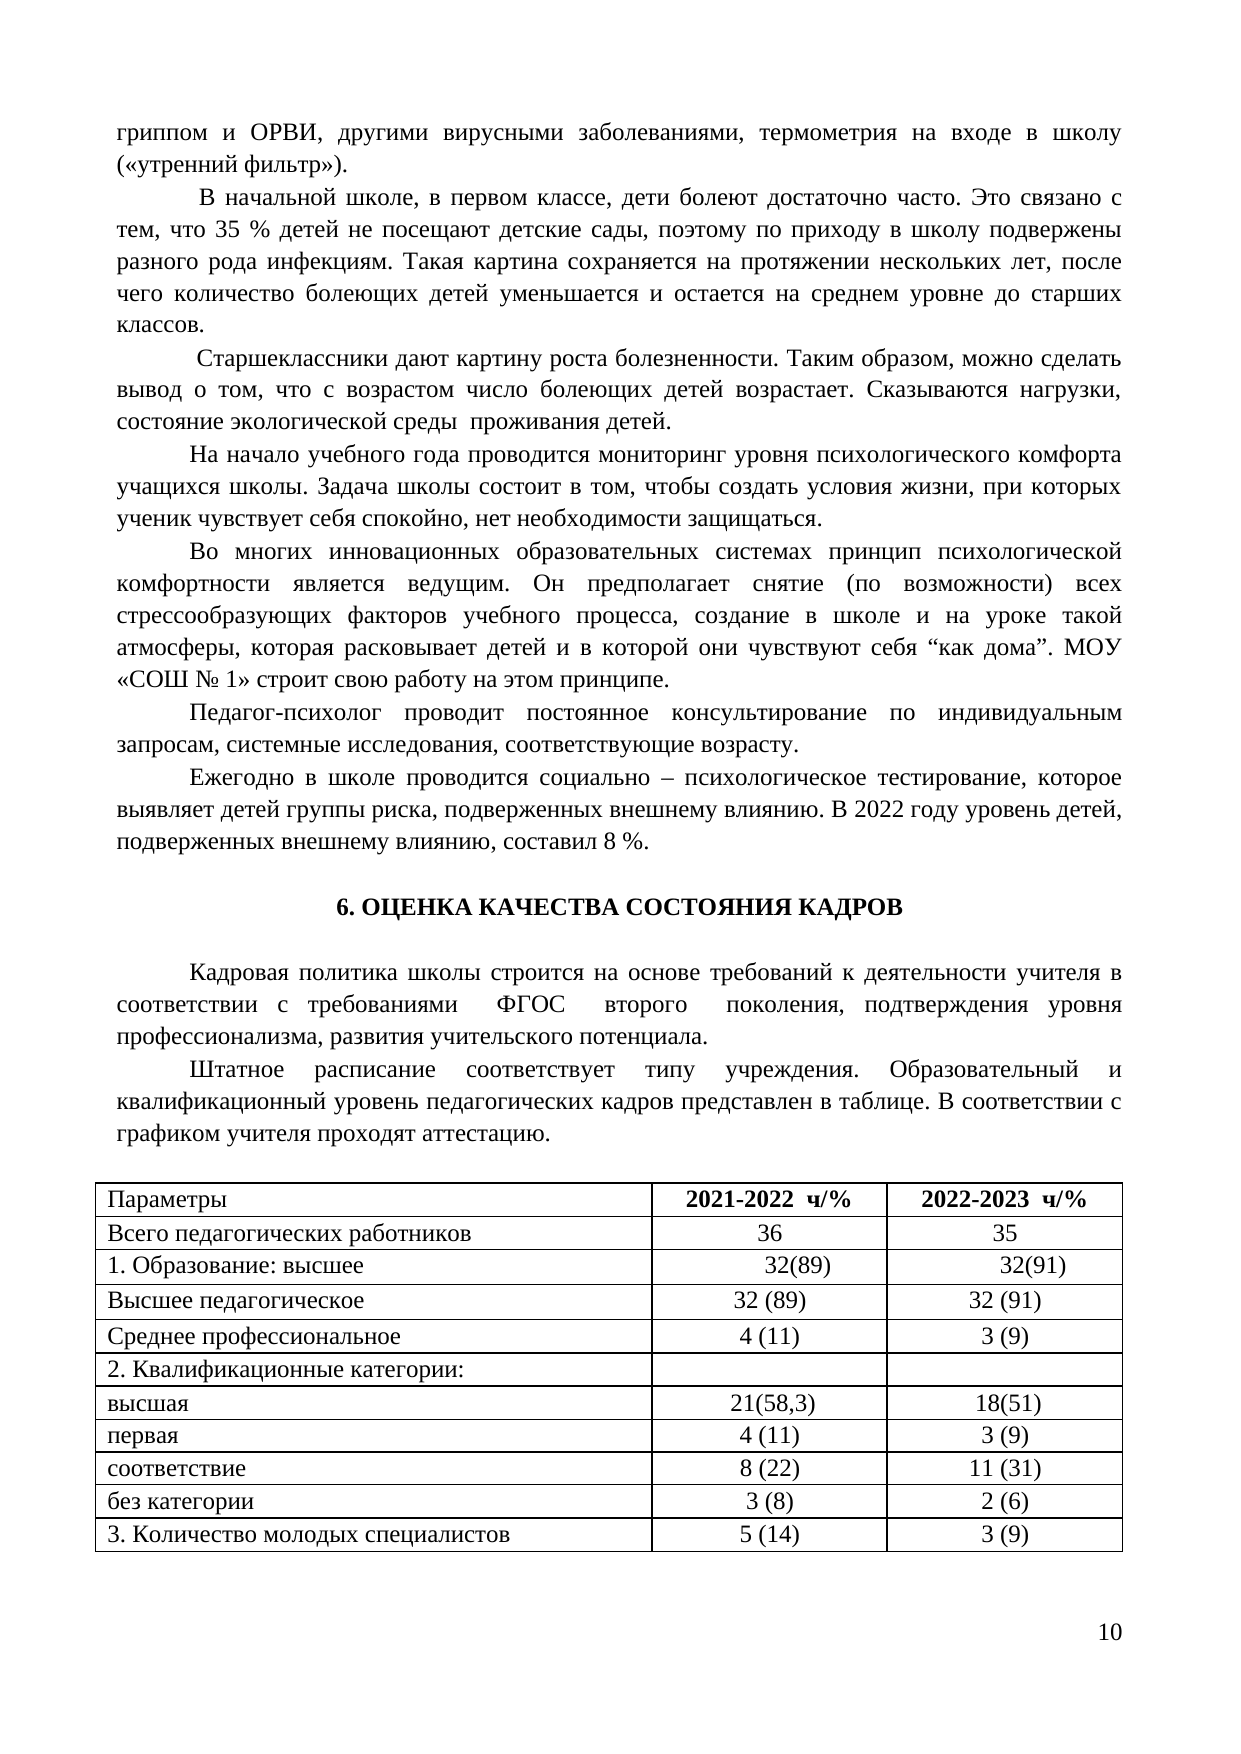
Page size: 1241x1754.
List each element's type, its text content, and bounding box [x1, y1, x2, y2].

text В начальной школе, в первом классе, дети болеют достаточно часто. Это связано с тем, что 35 % детей не посещают детские сады, поэтому по приходу в школу подвержены разного рода инфекциям. Такая картина сохраняется на протяжении нескольких лет, после чего количество болеющих детей уменьшается и остается на среднем уровне до старших классов. [116, 182, 1123, 338]
table_cell 8 (22) [653, 1453, 886, 1484]
table_cell [888, 1354, 1122, 1385]
text Во многих инновационных образовательных системах принцип психологической комфортности является ведущим. Он предполагает снятие (по возможности) всех стрессообразующих факторов учебного процесса, создание в школе и на уроке такой атмосферы, которая расковывает детей и в которой они чувствуют себя “как дома”. МОУ «СОШ № 1» строит свою работу на этом принципе. [116, 536, 1123, 693]
text Старшеклассники дают картину роста болезненности. Таким образом, можно сделать вывод о том, что с возрастом число болеющих детей возрастает. Сказываются нагрузки, состояние экологической среды проживания детей. [116, 343, 1123, 435]
table_cell 32(91) [888, 1250, 1122, 1284]
table_cell 11 (31) [888, 1453, 1122, 1484]
text Штатное расписание соответствует типу учреждения. Образовательный и квалификационный уровень педагогических кадров представлен в таблице. В соответствии с графиком учителя проходят аттестацию. [116, 1054, 1123, 1147]
table_cell 5 (14) [653, 1519, 886, 1551]
table_cell 3. Количество молодых специалистов [96, 1519, 651, 1551]
table_cell 18(51) [888, 1387, 1122, 1419]
table_cell Среднее профессиональное [96, 1320, 651, 1352]
table_cell соответствие [96, 1453, 651, 1484]
table_cell 2. Квалификационные категории: [96, 1354, 651, 1385]
table_cell [653, 1354, 886, 1385]
table_cell 36 [653, 1217, 886, 1249]
text Ежегодно в школе проводится социально – психологическое тестирование, которое выявляет детей группы риска, подверженных внешнему влиянию. В 2022 году уровень детей, подверженных внешнему влиянию, составил 8 %. [116, 762, 1123, 854]
table_cell первая [96, 1420, 651, 1451]
table_cell 32 (89) [653, 1285, 886, 1319]
table_cell 2 (6) [888, 1485, 1122, 1517]
table_cell 1. Образование: высшее [96, 1250, 651, 1284]
table_cell 32(89) [653, 1250, 886, 1284]
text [116, 117, 1123, 178]
table_cell 4 (11) [653, 1420, 886, 1451]
table_cell 21(58,3) [653, 1387, 886, 1419]
table_cell 3 (9) [888, 1519, 1122, 1551]
table_cell Всего педагогических работников [96, 1217, 651, 1249]
text Кадровая политика школы строится на основе требований к деятельности учителя в соответствии с требованиями ФГОС второго поколения, подтверждения уровня профессионализма, развития учительского потенциала. [116, 957, 1123, 1050]
table_cell высшая [96, 1387, 651, 1419]
table_header Параметры [96, 1184, 651, 1216]
text Педагог-психолог проводит постоянное консультирование по индивидуальным запросам, системные исследования, соответствующие возрасту. [116, 697, 1123, 758]
table_cell 32 (91) [888, 1285, 1122, 1319]
table_header 2022-2023 ч/% [888, 1184, 1122, 1216]
table_cell 3 (9) [888, 1320, 1122, 1352]
table_header 2021-2022 ч/% [653, 1184, 886, 1216]
table_cell 3 (8) [653, 1485, 886, 1517]
subtitle 6. ОЦЕНКА КАЧЕСТВА СОСТОЯНИЯ КАДРОВ [101, 892, 1138, 921]
table_cell 3 (9) [888, 1420, 1122, 1451]
table_cell 4 (11) [653, 1320, 886, 1352]
table_cell 35 [888, 1217, 1122, 1249]
text На начало учебного года проводится мониторинг уровня психологического комфорта учащихся школы. Задача школы состоит в том, чтобы создать условия жизни, при которых ученик чувствует себя спокойно, нет необходимости защищаться. [116, 439, 1123, 532]
table_cell без категории [96, 1485, 651, 1517]
table_cell Высшее педагогическое [96, 1285, 651, 1319]
